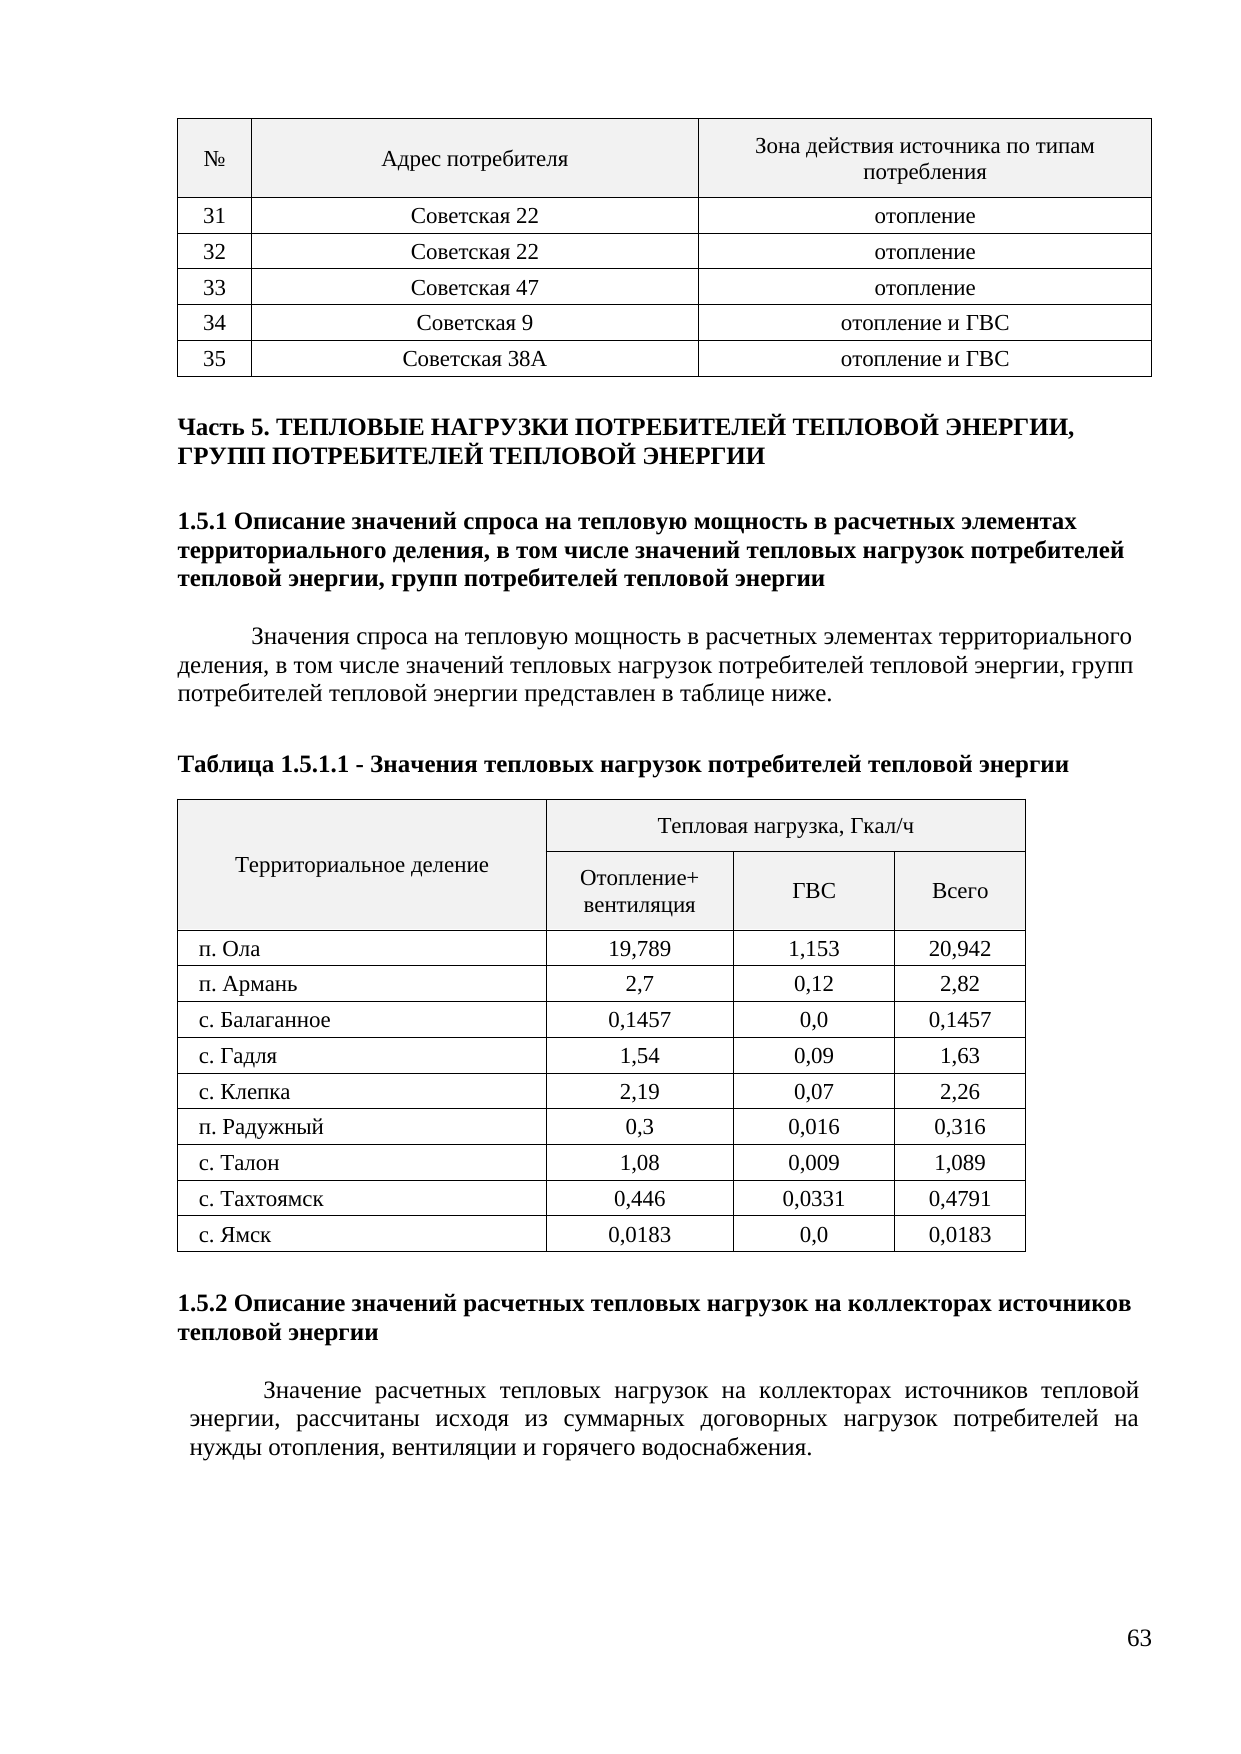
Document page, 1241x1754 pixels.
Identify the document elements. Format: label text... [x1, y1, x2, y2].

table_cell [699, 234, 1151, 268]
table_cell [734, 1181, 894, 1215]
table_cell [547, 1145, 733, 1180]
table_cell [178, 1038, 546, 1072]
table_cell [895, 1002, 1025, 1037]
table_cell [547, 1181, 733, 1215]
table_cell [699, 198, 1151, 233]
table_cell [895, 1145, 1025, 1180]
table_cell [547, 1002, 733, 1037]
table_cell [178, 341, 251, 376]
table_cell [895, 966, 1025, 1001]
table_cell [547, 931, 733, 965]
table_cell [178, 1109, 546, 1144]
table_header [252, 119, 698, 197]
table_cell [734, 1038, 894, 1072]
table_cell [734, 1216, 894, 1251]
text Значение расчетных тепловых нагрузок на коллекторах источников тепловой энергии, рассчитаны исходя из суммарных договорных нагрузок потребителей на нужды отопления, вентиляции и горячего водоснабжения. [189, 1375, 1140, 1461]
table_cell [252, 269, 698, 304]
subtitle Часть 5. ТЕПЛОВЫЕ НАГРУЗКИ ПОТРЕБИТЕЛЕЙ ТЕПЛОВОЙ ЭНЕРГИИ, ГРУПП ПОТРЕБИТЕЛЕЙ ТЕПЛОВОЙ ЭНЕРГИИ [177, 412, 1152, 470]
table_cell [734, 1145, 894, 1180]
subtitle 1.5.1 Описание значений спроса на тепловую мощность в расчетных элементах территориального деления, в том числе значений тепловых нагрузок потребителей тепловой энергии, групп потребителей тепловой энергии [177, 506, 1152, 592]
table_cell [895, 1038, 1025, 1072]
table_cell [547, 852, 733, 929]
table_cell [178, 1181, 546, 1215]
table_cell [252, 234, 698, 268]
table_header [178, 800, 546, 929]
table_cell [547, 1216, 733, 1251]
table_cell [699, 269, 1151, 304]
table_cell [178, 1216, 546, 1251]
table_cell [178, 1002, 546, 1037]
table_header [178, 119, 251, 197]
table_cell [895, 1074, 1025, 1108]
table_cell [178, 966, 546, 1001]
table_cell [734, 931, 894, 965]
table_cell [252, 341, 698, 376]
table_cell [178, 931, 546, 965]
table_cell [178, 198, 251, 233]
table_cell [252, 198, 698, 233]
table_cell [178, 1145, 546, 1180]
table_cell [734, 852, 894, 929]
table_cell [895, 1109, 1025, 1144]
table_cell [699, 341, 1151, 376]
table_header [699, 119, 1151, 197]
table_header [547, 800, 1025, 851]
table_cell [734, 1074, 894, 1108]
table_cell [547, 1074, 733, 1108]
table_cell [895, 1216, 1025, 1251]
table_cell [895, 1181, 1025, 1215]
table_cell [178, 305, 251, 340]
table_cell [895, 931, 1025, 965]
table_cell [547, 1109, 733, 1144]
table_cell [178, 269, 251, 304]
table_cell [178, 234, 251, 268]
subtitle 1.5.2 Описание значений расчетных тепловых нагрузок на коллекторах источников тепловой энергии [177, 1288, 1152, 1346]
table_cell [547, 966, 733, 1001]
text Значения спроса на тепловую мощность в расчетных элементах территориального деления, в том числе значений тепловых нагрузок потребителей тепловой энергии, групп потребителей тепловой энергии представлен в таблице ниже. [177, 621, 1152, 707]
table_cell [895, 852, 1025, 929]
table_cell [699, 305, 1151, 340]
text Таблица 1.5.1.1 - Значения тепловых нагрузок потребителей тепловой энергии [177, 749, 1152, 778]
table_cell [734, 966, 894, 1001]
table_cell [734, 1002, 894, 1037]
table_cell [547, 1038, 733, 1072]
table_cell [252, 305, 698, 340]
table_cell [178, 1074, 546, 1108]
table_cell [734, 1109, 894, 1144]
